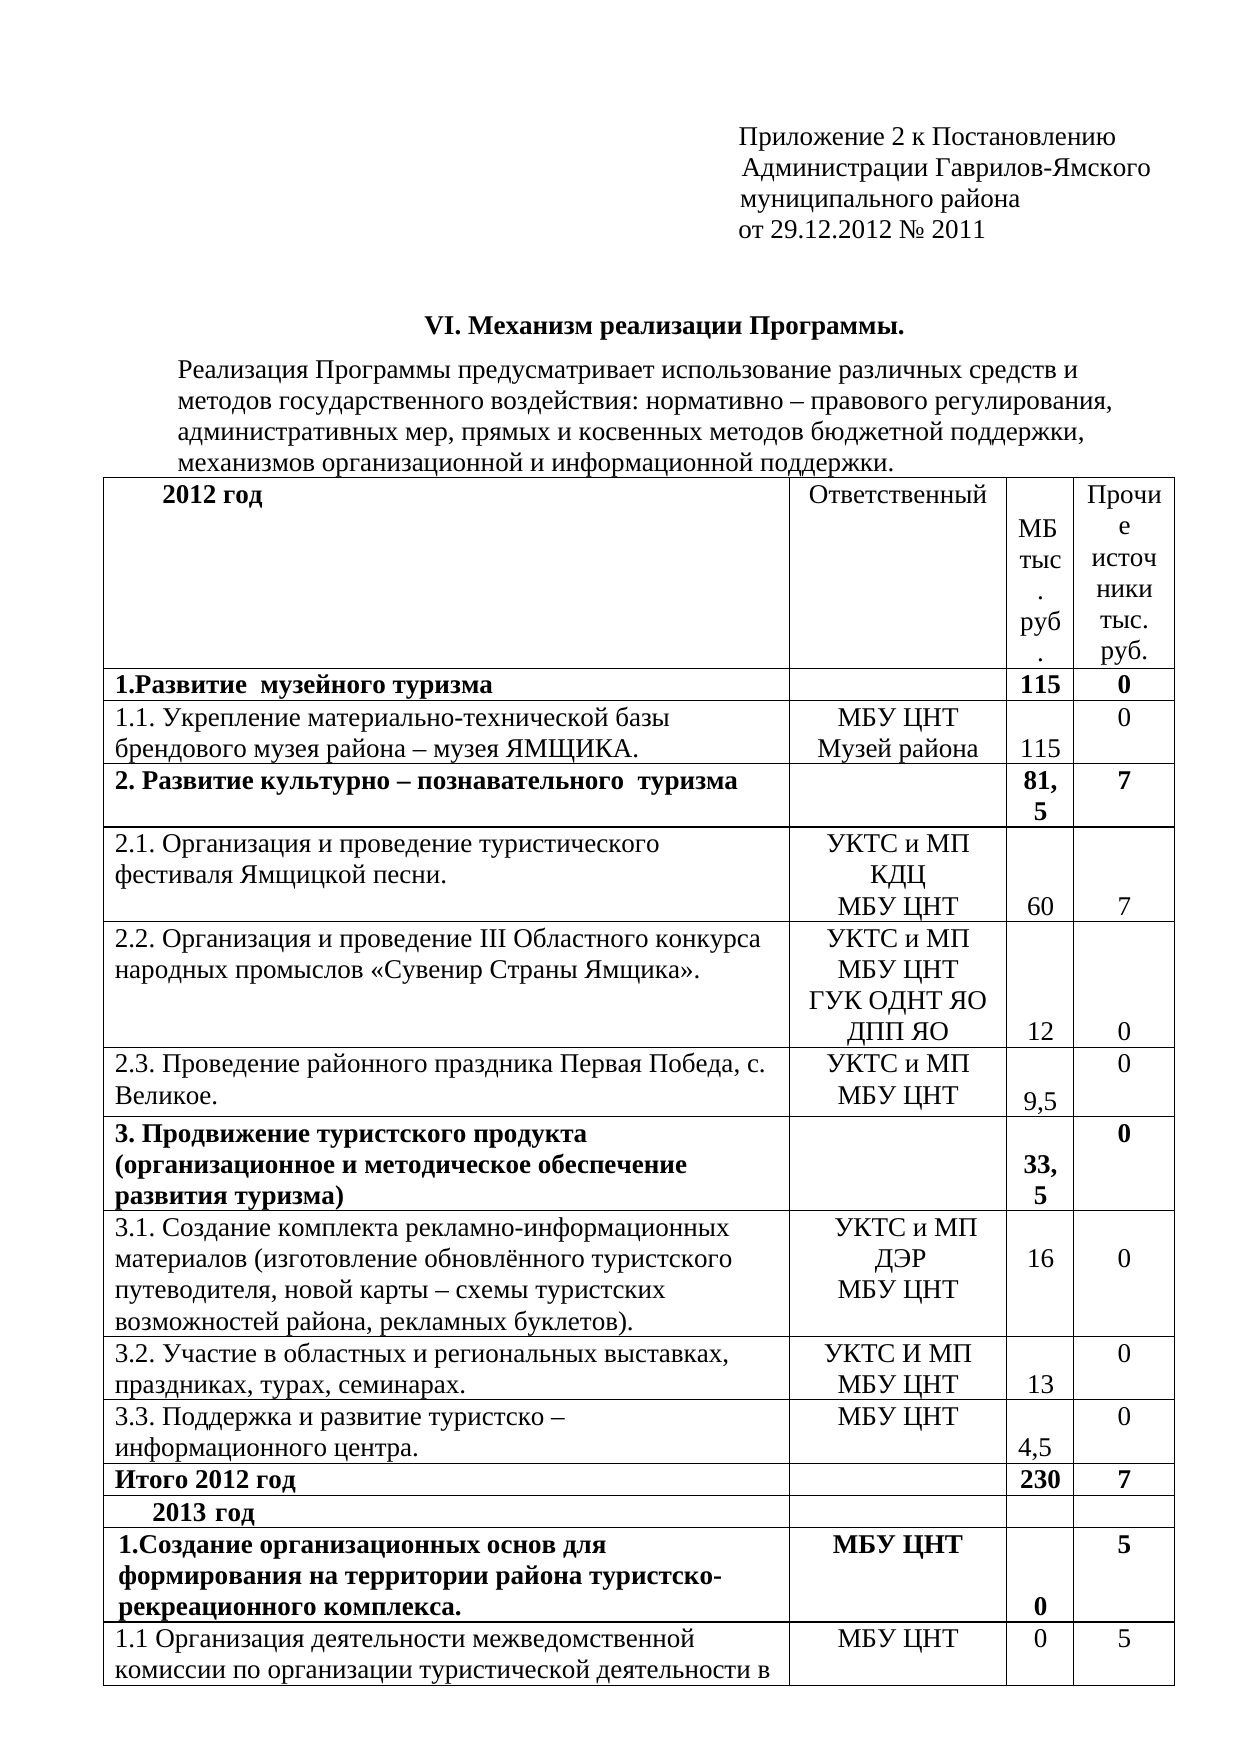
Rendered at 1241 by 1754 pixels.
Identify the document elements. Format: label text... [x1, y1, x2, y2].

table_cell 13 [1007, 1337, 1073, 1399]
table_cell УКТС И МП МБУ ЦНТ [790, 1337, 1006, 1399]
table_cell МБУ ЦНТ [790, 1623, 1006, 1685]
table_header 2012 год [104, 478, 789, 668]
table_cell [790, 669, 1006, 700]
table_cell [1074, 1496, 1174, 1527]
table_cell [1007, 1496, 1073, 1527]
table_cell 9,5 [1007, 1048, 1073, 1116]
table_cell 115 [1007, 669, 1073, 700]
table_cell 1.Создание организационных основ для формирования на территории района туристско-рекреационного комплекса. [104, 1528, 789, 1621]
table_cell 81,5 [1007, 764, 1073, 826]
table_cell УКТС и МП КДЦ МБУ ЦНТ [790, 828, 1006, 921]
table_cell 0 [1074, 1117, 1174, 1210]
table_cell 3. Продвижение туристского продукта (организационное и методическое обеспечение развития туризма) [104, 1117, 789, 1210]
table_cell УКТС и МП МБУ ЦНТ ГУК ОДНТ ЯО ДПП ЯО [790, 922, 1006, 1047]
table_cell 2.2. Организация и проведение III Областного конкурса народных промыслов «Сувенир Страны Ямщика». [104, 922, 789, 1047]
table_cell 33,5 [1007, 1117, 1073, 1210]
text от 29.12.2012 № 2011 [177, 213, 1152, 244]
table_cell 3.2. Участие в областных и региональных выставках, праздниках, турах, семинарах. [104, 1337, 789, 1399]
table_cell Итого 2012 год [104, 1464, 789, 1495]
table_cell год [104, 1496, 789, 1527]
table_cell 0 [1074, 922, 1174, 1047]
table_cell 1.1. Укрепление материально-технической базы брендового музея района – музея ЯМЩИКА. [104, 701, 789, 763]
table_cell 0 [1007, 1528, 1073, 1621]
table_cell МБУ ЦНТ [790, 1400, 1006, 1463]
table_cell 0 [1074, 1048, 1174, 1116]
table_cell 3.3. Поддержка и развитие туристско – информационного центра. [104, 1400, 789, 1463]
table_cell УКТС и МП ДЭР МБУ ЦНТ [790, 1211, 1006, 1336]
table_cell 0 [1074, 1211, 1174, 1336]
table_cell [104, 1623, 789, 1685]
table_cell [790, 1496, 1006, 1527]
text Приложение 2 к Постановлению [177, 120, 1152, 151]
table_cell 2.1. Организация и проведение туристического фестиваля Ямщицкой песни. [104, 828, 789, 921]
table_cell 1.Развитие музейного туризма [104, 669, 789, 700]
table_cell 3.1. Создание комплекта рекламно-информационных материалов (изготовление обновлённого туристского путеводителя, новой карты – схемы туристских возможностей района, рекламных буклетов). [104, 1211, 789, 1336]
table_cell 7 [1074, 764, 1174, 826]
table_cell МБУ ЦНТ [790, 1528, 1006, 1621]
table_header Ответственный [790, 478, 1006, 668]
text Реализация Программы предусматривает использование различных средств и методов государственного воздействия: нормативно – правового регулирования, административных мер, прямых и косвенных методов бюджетной поддержки, механизмов организационной и информационной поддержки. [177, 353, 1152, 477]
table_cell [790, 1464, 1006, 1495]
text Администрации Гаврилов-Ямского [177, 151, 1152, 182]
table_cell 4,5 [1007, 1400, 1073, 1463]
table_cell 5 [1074, 1528, 1174, 1621]
table_cell 7 [1074, 828, 1174, 921]
table_cell УКТС и МП МБУ ЦНТ [790, 1048, 1006, 1116]
table_cell МБУ ЦНТ Музей района [790, 701, 1006, 763]
table_cell 12 [1007, 922, 1073, 1047]
table_cell 2.3. Проведение районного праздника Первая Победа, с. Великое. [104, 1048, 789, 1116]
table_cell 7 [1074, 1464, 1174, 1495]
table_cell 115 [1007, 701, 1073, 763]
table_cell 5 [1074, 1623, 1174, 1685]
table_header Прочие источники тыс. руб. [1074, 478, 1174, 668]
text VI. Механизм реализации Программы. [177, 309, 1152, 340]
table_cell 0 [1074, 669, 1174, 700]
table_cell 230 [1007, 1464, 1073, 1495]
table_cell 16 [1007, 1211, 1073, 1336]
table_cell 0 [1074, 1400, 1174, 1463]
table_cell [790, 764, 1006, 826]
table_cell 0 [1074, 1337, 1174, 1399]
table_cell 0 [1074, 701, 1174, 763]
table_cell [790, 1117, 1006, 1210]
text муниципального района [177, 182, 1152, 213]
table_header МБ тыс. руб. [1007, 478, 1073, 668]
table_cell 2. Развитие культурно – познавательного туризма [104, 764, 789, 826]
table_cell 0 [1007, 1623, 1073, 1685]
table_cell 60 [1007, 828, 1073, 921]
